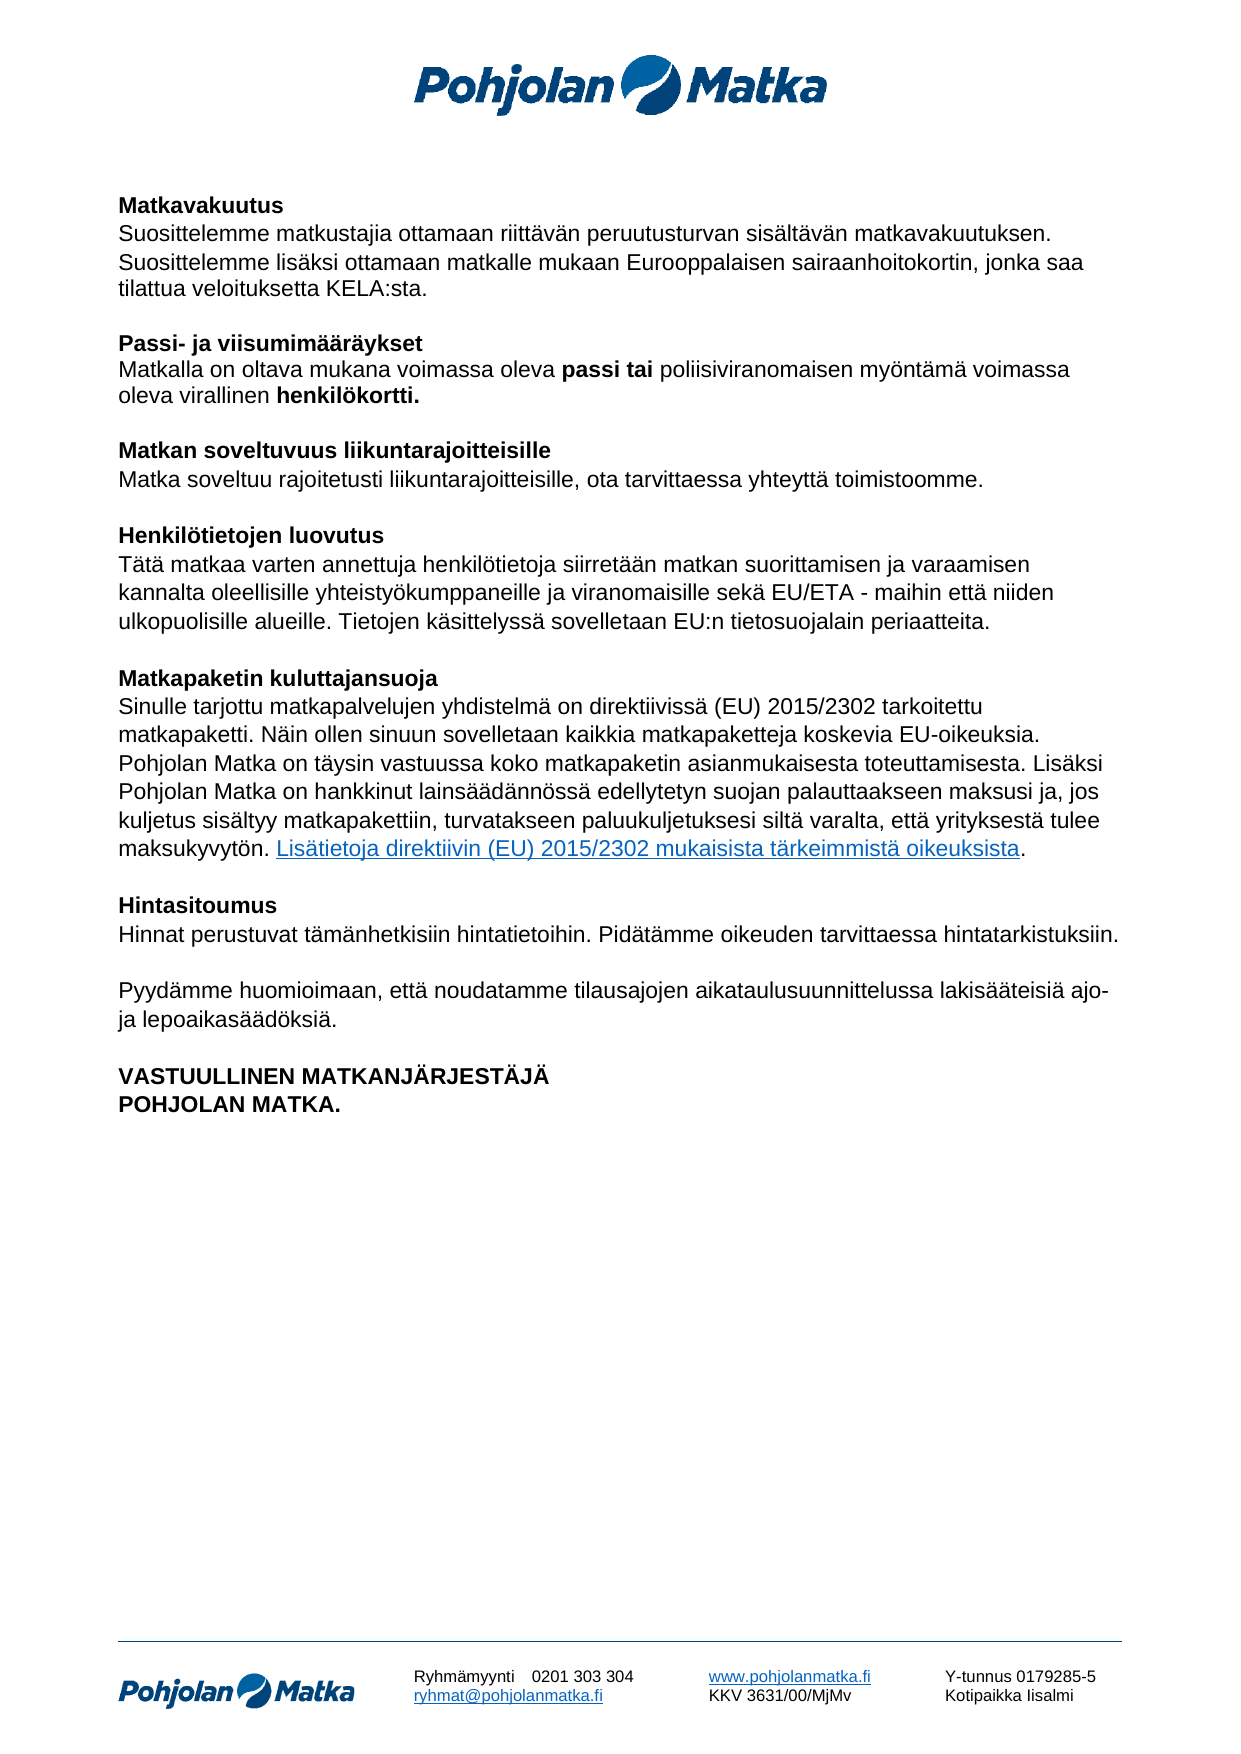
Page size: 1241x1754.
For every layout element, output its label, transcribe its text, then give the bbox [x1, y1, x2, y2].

text Matkan soveltuvuus liikuntarajoitteisille [118, 437, 1122, 463]
text Passi- ja viisumimääräykset [118, 329, 1122, 356]
picture [413, 54, 827, 116]
text Hintasitoumus [118, 892, 1122, 918]
text Matkavakuutus [118, 192, 1122, 218]
text Sinulle tarjottu matkapalvelujen yhdistelmä on direktiivissä (EU) 2015/2302 tarkoitettu matkapaketti. Näin ollen sinuun sovelletaan kaikkia matkapaketteja koskevia EU-oikeuksia. Pohjolan Matka on täysin vastuussa koko matkapaketin asianmukaisesta toteuttamisesta. Lisäksi Pohjolan Matka on hankkinut lainsäädännössä edellytetyn suojan palauttaakseen maksusi ja, jos kuljetus sisältyy matkapakettiin, turvatakseen paluukuljetuksesi siltä varalta, että yrityksestä tulee maksukyvytön. Lisätietoja direktiivin (EU) 2015/2302 mukaisista tärkeimmistä oikeuksista. [118, 693, 1122, 862]
text POHJOLAN MATKA. [118, 1091, 1122, 1117]
text Matkalla on oltava mukana voimassa oleva passi tai poliisiviranomaisen myöntämä voimassa oleva virallinen henkilökortti. [118, 356, 1122, 409]
picture [118, 1673, 355, 1709]
text Suosittelemme lisäksi ottamaan matkalle mukaan Eurooppalaisen sairaanhoitokortin, jonka saa tilattua veloituksetta KELA:sta. [118, 248, 1122, 301]
text Henkilötietojen luovutus [118, 522, 1122, 549]
text Hinnat perustuvat tämänhetkisiin hintatietoihin. Pidätämme oikeuden tarvittaessa hintatarkistuksiin. [118, 921, 1122, 947]
text VASTUULLINEN MATKANJÄRJESTÄJÄ [118, 1063, 1122, 1089]
text Suosittelemme matkustajia ottamaan riittävän peruutusturvan sisältävän matkavakuutuksen. [118, 220, 1122, 246]
text Matkapaketin kuluttajansuoja [118, 664, 1122, 691]
text Pyydämme huomioimaan, että noudatamme tilausajojen aikataulusuunnittelussa lakisääteisiä ajo- ja lepoaikasäädöksiä. [118, 977, 1122, 1032]
text Matka soveltuu rajoitetusti liikuntarajoitteisille, ota tarvittaessa yhteyttä toimistoomme. [118, 466, 1122, 492]
text Tätä matkaa varten annettuja henkilötietoja siirretään matkan suorittamisen ja varaamisen kannalta oleellisille yhteistyökumppaneille ja viranomaisille sekä EU/ETA - maihin että niiden ulkopuolisille alueille. Tietojen käsittelyssä sovelletaan EU:n tietosuojalain periaatteita. [118, 551, 1122, 634]
